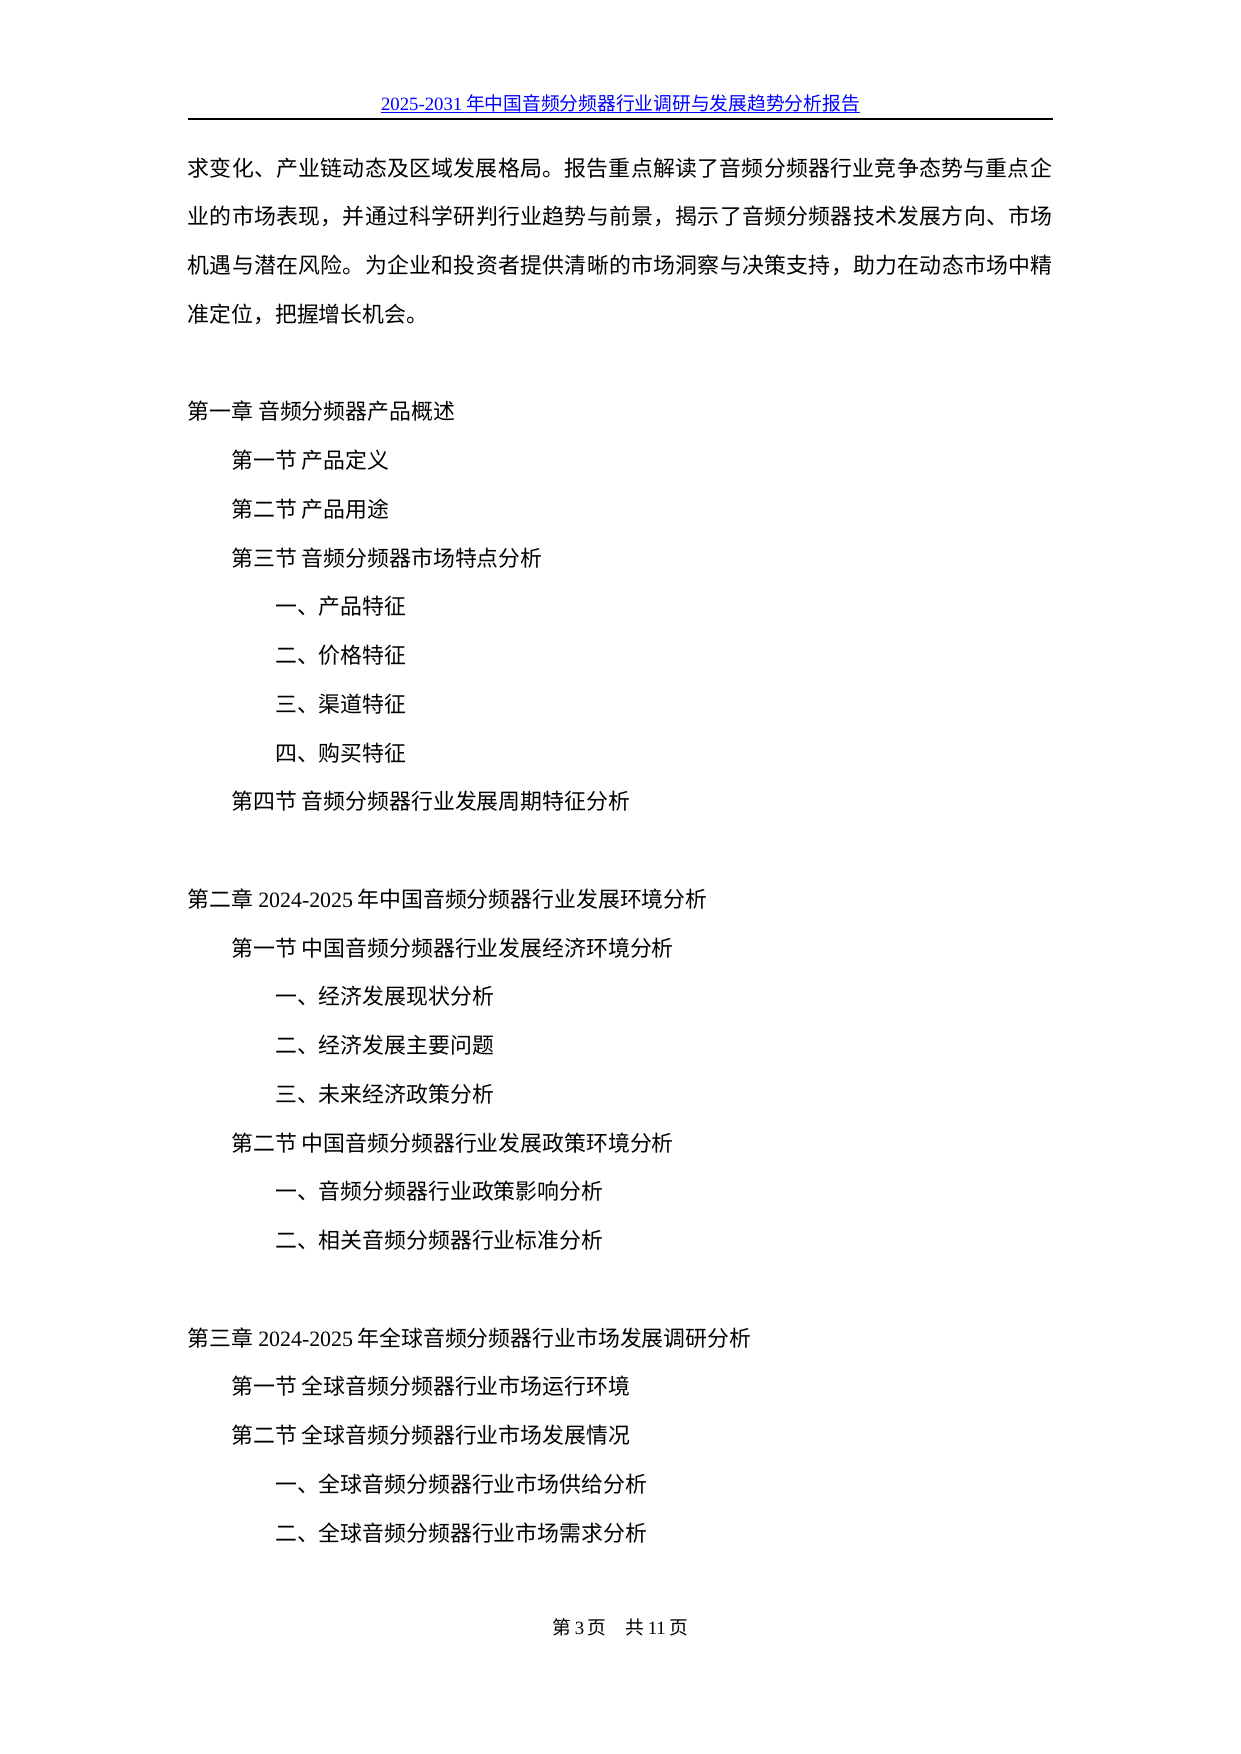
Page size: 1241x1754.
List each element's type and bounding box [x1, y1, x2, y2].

text [187, 150, 1053, 1548]
